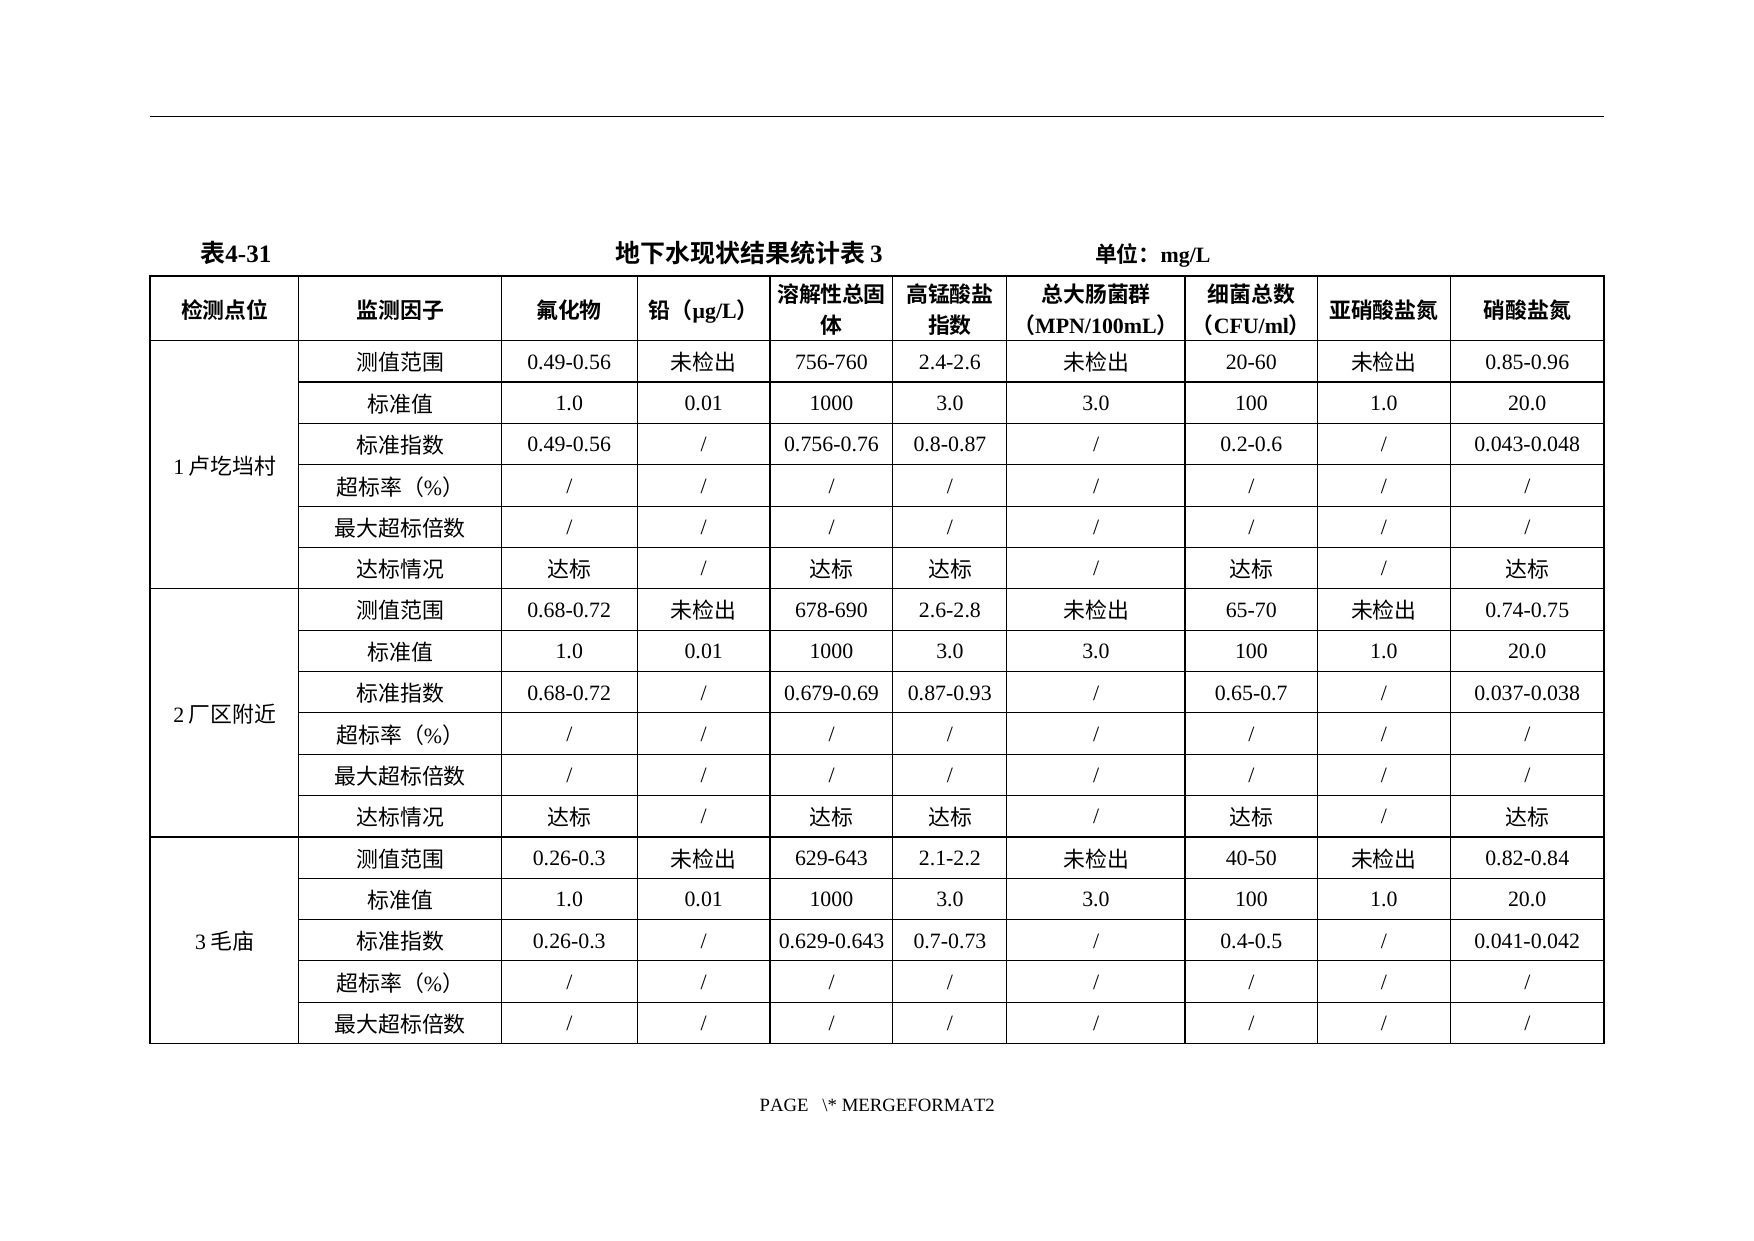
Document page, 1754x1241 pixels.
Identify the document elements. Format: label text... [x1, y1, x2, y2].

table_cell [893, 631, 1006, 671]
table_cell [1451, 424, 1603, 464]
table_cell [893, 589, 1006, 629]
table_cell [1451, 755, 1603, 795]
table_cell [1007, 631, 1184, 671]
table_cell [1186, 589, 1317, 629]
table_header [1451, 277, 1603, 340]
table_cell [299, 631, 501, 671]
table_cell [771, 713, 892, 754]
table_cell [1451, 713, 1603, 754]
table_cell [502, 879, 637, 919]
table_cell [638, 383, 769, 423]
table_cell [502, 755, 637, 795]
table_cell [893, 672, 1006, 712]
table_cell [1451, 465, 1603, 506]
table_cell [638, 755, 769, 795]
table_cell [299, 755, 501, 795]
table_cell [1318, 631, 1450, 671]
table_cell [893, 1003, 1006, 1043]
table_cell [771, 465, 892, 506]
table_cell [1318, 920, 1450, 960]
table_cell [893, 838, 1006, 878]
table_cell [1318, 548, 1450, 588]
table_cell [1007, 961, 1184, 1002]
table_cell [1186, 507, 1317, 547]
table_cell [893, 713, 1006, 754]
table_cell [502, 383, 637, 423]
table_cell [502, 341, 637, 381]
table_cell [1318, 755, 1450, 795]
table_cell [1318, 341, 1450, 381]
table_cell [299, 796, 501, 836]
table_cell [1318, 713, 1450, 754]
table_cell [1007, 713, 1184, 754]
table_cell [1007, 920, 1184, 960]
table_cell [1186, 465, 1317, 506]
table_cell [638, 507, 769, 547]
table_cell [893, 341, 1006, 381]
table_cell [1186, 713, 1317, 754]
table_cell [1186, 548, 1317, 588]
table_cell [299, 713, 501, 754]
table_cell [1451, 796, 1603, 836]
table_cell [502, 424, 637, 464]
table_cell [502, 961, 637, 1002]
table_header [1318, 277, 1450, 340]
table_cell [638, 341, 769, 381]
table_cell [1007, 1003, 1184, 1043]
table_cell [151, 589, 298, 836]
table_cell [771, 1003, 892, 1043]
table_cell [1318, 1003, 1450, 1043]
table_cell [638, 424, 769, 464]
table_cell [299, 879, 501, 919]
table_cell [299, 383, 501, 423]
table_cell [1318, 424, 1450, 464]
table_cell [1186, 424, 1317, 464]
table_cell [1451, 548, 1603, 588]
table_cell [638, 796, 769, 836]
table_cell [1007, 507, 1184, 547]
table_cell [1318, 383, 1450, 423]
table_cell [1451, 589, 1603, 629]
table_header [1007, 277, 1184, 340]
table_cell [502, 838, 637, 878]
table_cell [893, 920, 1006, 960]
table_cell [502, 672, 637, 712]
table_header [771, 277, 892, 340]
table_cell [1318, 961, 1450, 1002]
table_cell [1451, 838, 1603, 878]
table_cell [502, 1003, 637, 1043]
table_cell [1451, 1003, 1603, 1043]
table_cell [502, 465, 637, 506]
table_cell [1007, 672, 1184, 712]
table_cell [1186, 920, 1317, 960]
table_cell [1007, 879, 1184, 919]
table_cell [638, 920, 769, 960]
text 表4-31 地下水现状结果统计表3 单位：mg/L [150, 233, 1604, 270]
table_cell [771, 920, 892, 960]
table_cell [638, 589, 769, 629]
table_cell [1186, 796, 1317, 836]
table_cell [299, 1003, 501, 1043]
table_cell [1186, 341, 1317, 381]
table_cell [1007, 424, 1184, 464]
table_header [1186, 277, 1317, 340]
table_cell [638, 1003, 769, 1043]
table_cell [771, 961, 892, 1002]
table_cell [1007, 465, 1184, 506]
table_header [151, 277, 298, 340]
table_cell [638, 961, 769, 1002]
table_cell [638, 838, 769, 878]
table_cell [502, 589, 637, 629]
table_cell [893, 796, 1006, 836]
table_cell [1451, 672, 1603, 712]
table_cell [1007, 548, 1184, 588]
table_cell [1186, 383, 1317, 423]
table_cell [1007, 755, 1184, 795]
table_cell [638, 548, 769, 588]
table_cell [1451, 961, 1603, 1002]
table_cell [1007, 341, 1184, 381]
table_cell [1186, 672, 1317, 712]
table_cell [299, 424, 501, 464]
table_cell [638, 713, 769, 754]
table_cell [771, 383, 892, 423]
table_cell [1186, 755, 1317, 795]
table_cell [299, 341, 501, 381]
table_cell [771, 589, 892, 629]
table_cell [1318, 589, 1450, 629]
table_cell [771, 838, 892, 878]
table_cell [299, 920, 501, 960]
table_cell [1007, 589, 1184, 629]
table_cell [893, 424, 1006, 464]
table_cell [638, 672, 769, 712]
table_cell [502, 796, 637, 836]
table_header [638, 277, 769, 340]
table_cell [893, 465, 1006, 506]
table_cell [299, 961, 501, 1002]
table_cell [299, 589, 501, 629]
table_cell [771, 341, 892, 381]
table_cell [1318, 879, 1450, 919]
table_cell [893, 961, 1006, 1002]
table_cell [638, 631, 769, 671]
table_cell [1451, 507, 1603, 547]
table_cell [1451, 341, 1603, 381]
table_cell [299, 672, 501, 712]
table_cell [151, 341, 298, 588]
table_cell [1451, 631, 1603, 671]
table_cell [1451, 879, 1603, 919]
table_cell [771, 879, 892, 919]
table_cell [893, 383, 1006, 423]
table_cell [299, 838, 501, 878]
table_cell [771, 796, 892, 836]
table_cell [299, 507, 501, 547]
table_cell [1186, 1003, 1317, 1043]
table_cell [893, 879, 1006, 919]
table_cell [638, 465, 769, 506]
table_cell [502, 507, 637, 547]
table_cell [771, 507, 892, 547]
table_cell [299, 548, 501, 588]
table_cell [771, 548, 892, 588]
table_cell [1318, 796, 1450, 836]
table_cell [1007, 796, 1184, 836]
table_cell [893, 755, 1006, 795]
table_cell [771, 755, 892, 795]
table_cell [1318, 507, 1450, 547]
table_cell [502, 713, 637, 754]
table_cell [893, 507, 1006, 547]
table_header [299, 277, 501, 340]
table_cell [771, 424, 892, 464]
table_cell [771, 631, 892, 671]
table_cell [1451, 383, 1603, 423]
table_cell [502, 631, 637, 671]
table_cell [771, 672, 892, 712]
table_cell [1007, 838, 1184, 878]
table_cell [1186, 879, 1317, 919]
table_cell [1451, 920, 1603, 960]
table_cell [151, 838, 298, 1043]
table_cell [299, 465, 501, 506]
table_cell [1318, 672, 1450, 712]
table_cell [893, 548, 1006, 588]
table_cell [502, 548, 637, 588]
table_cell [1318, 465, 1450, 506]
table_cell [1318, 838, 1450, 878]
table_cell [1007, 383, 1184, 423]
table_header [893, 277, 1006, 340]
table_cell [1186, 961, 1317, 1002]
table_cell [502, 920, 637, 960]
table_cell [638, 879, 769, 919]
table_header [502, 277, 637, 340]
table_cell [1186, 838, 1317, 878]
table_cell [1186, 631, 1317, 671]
